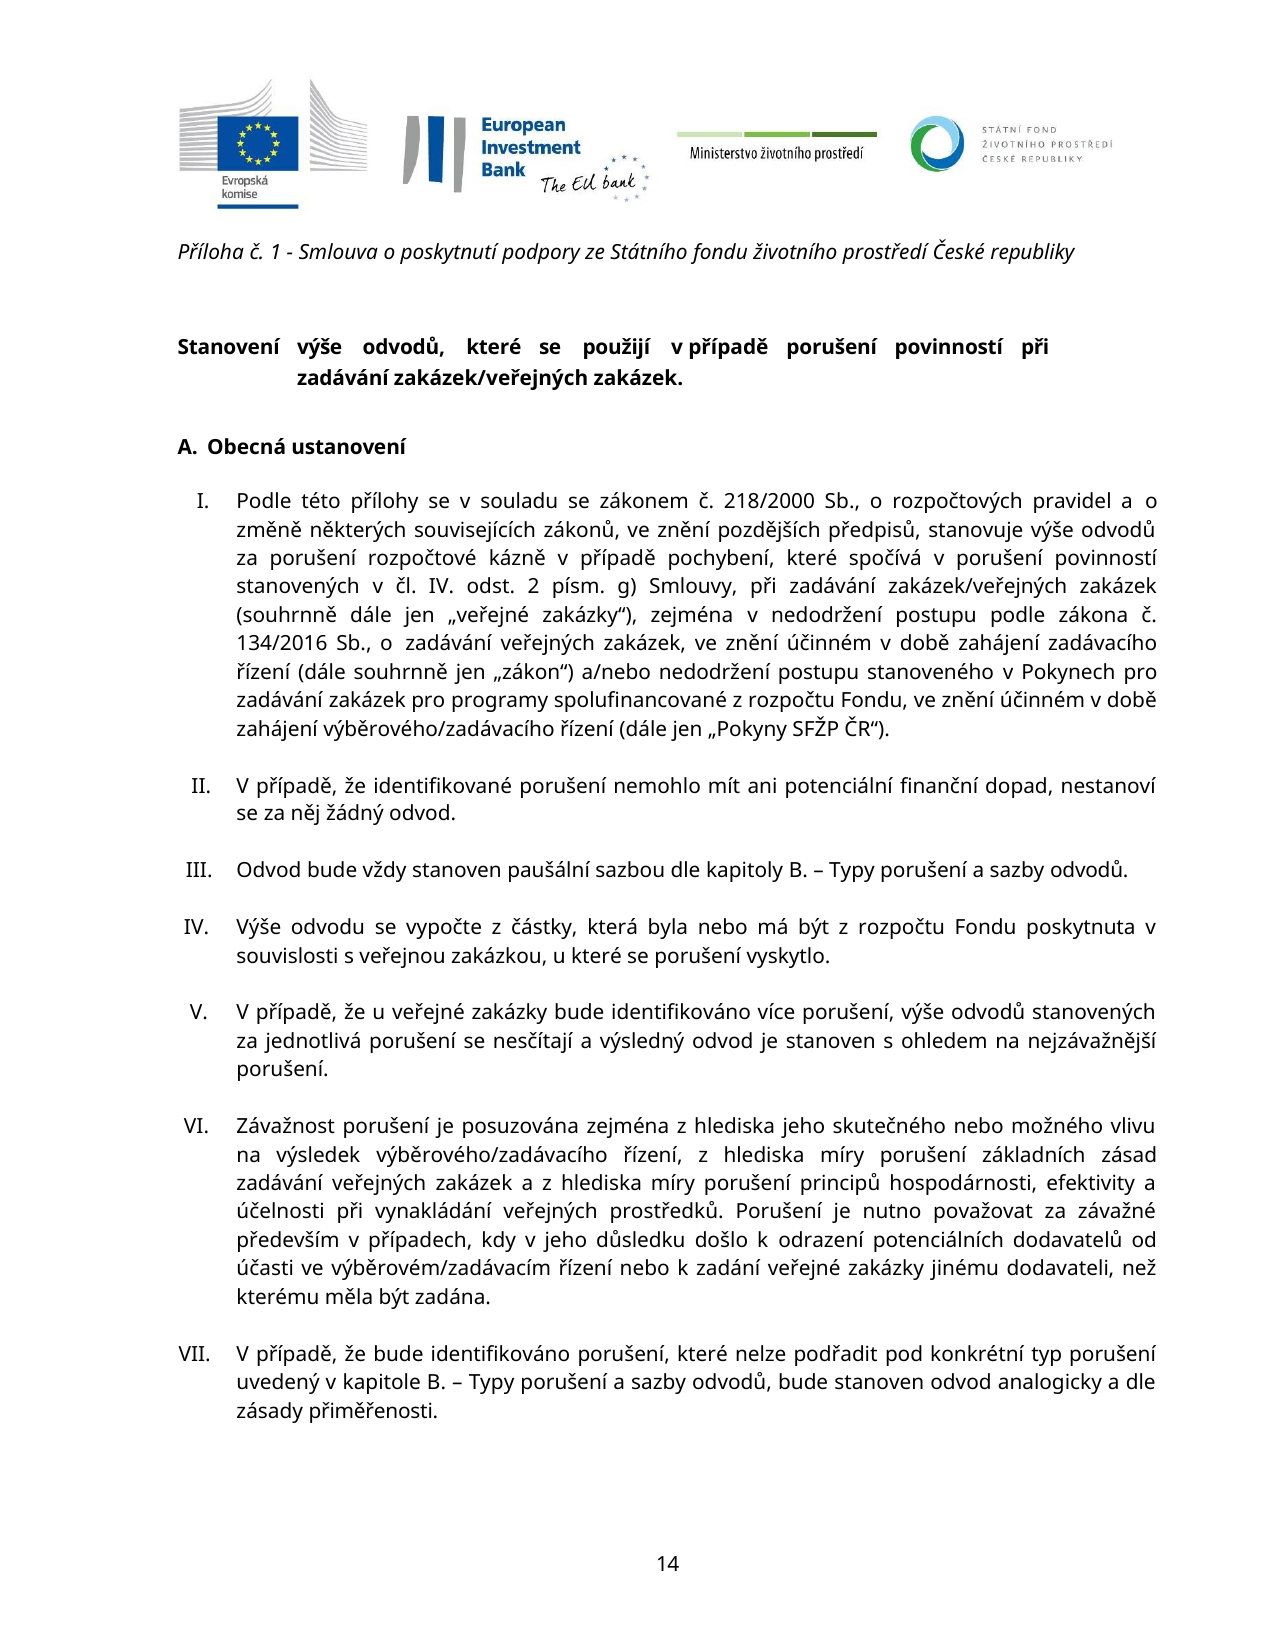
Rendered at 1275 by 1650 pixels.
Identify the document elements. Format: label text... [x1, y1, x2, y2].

list V případě, že bude identifikováno porušení, které nelze podřadit pod konkrétní typ porušení uvedený v kapitole B. – Typy porušení a sazby odvodů, bude stanoven odvod analogicky a dle zásady přiměřenosti. [178, 1339, 1157, 1424]
list Odvod bude vždy stanoven paušální sazbou dle kapitoly B. – Typy porušení a sazby odvodů. [186, 855, 1169, 884]
list V případě, že identifikované porušení nemohlo mít ani potenciální finanční dopad, nestanoví se za něj žádný odvod. [191, 771, 1157, 827]
text Příloha č. 1 - Smlouva o poskytnutí podpory ze Státního fondu životního prostředí České republiky [177, 237, 1169, 265]
list V případě, že u veřejné zakázky bude identifikováno více porušení, výše odvodů stanovených za jednotlivá porušení se nesčítají a výsledný odvod je stanoven s ohledem na nejzávažnější porušení. [189, 997, 1157, 1083]
subtitle Stanovení výše odvodů, které se použijí v případě porušení povinností při zadávání zakázek/veřejných zakázek. [177, 332, 1157, 391]
list Výše odvodu se vypočte z částky, která byla nebo má být z rozpočtu Fondu poskytnuta v souvislosti s veřejnou zakázkou, u které se porušení vyskytlo. [184, 912, 1157, 969]
picture [177, 73, 1115, 213]
list Závažnost porušení je posuzována zejména z hlediska jeho skutečného nebo možného vlivu na výsledek výběrového/zadávacího řízení, z hlediska míry porušení základních zásad zadávání veřejných zakázek a z hlediska míry porušení principů hospodárnosti, efektivity a účelnosti při vynakládání veřejných prostředků. Porušení je nutno považovat za závažné především v případech, kdy v jeho důsledku došlo k odrazení potenciálních dodavatelů od účasti ve výběrovém/zadávacím řízení nebo k zadání veřejné zakázky jinému dodavateli, než kterému měla být zadána. [184, 1111, 1157, 1310]
list Podle této přílohy se v souladu se zákonem č. 218/2000 Sb., o rozpočtových pravidel a o změně některých souvisejících zákonů, ve znění pozdějších předpisů, stanovuje výše odvodů za porušení rozpočtové kázně v případě pochybení, které spočívá v porušení povinností stanovených v čl. IV. odst. 2 písm. g) Smlouvy, při zadávání zakázek/veřejných zakázek (souhrnně dále jen „veřejné zakázky“), zejména v nedodržení postupu podle zákona č. 134/2016 Sb., o zadávání veřejných zakázek, ve znění účinném v době zahájení zadávacího řízení (dále souhrnně jen „zákon“) a/nebo nedodržení postupu stanoveného v Pokynech pro zadávání zakázek pro programy spolufinancované z rozpočtu Fondu, ve znění účinném v době zahájení výběrového/zadávacího řízení (dále jen „Pokyny SFŽP ČR“). [197, 486, 1157, 742]
list Obecná ustanovení [177, 432, 1169, 461]
